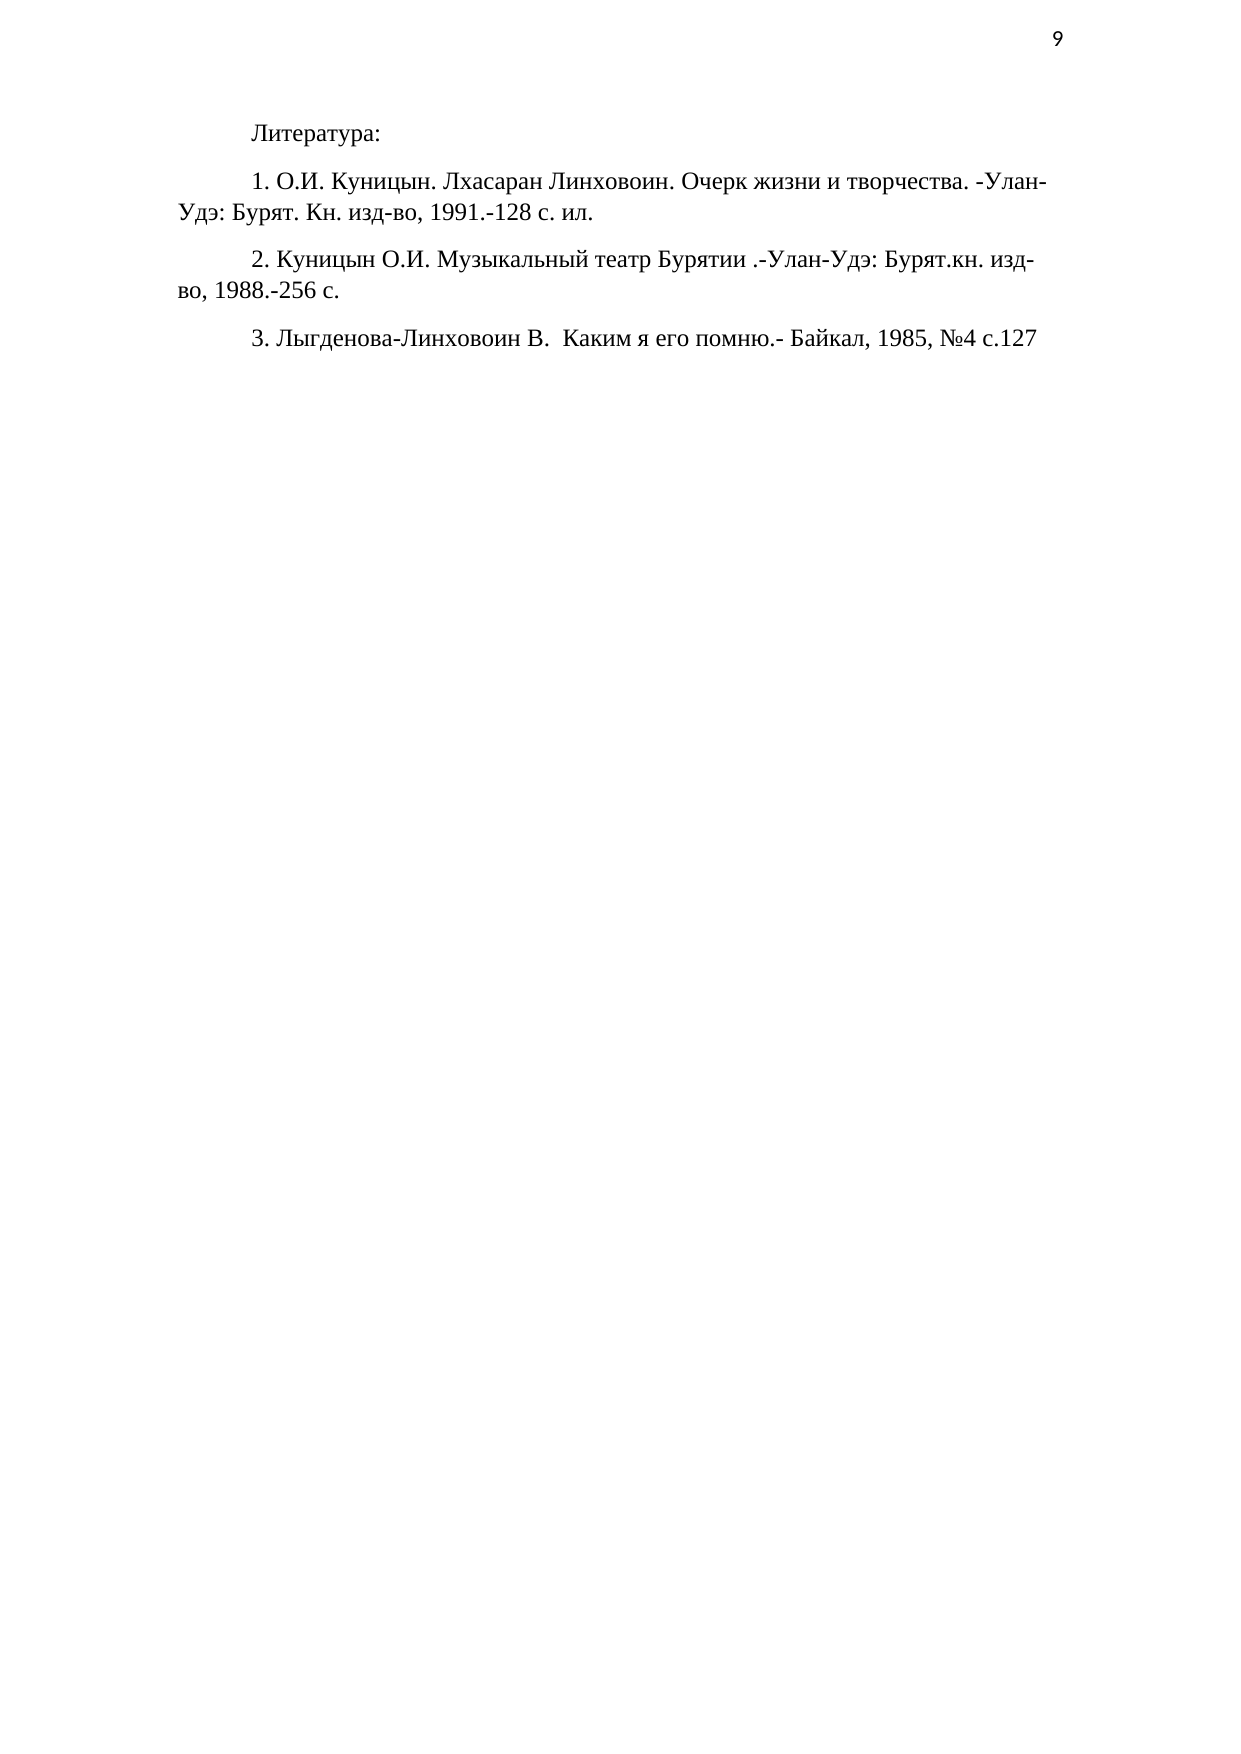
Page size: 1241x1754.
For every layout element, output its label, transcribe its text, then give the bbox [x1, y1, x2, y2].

text Литература: [177, 118, 1063, 147]
text 1. О.И. Куницын. Лхасаран Линховоин. Очерк жизни и творчества. -Улан-Удэ: Бурят. Кн. изд-во, 1991.-128 с. ил. [177, 166, 1063, 226]
text 3. Лыгденова-Линховоин В. Каким я его помню.- Байкал, 1985, №4 с.127 [177, 323, 1063, 352]
text 2. Куницын О.И. Музыкальный театр Бурятии .-Улан-Удэ: Бурят.кн. изд-во, 1988.-256 с. [177, 244, 1063, 304]
